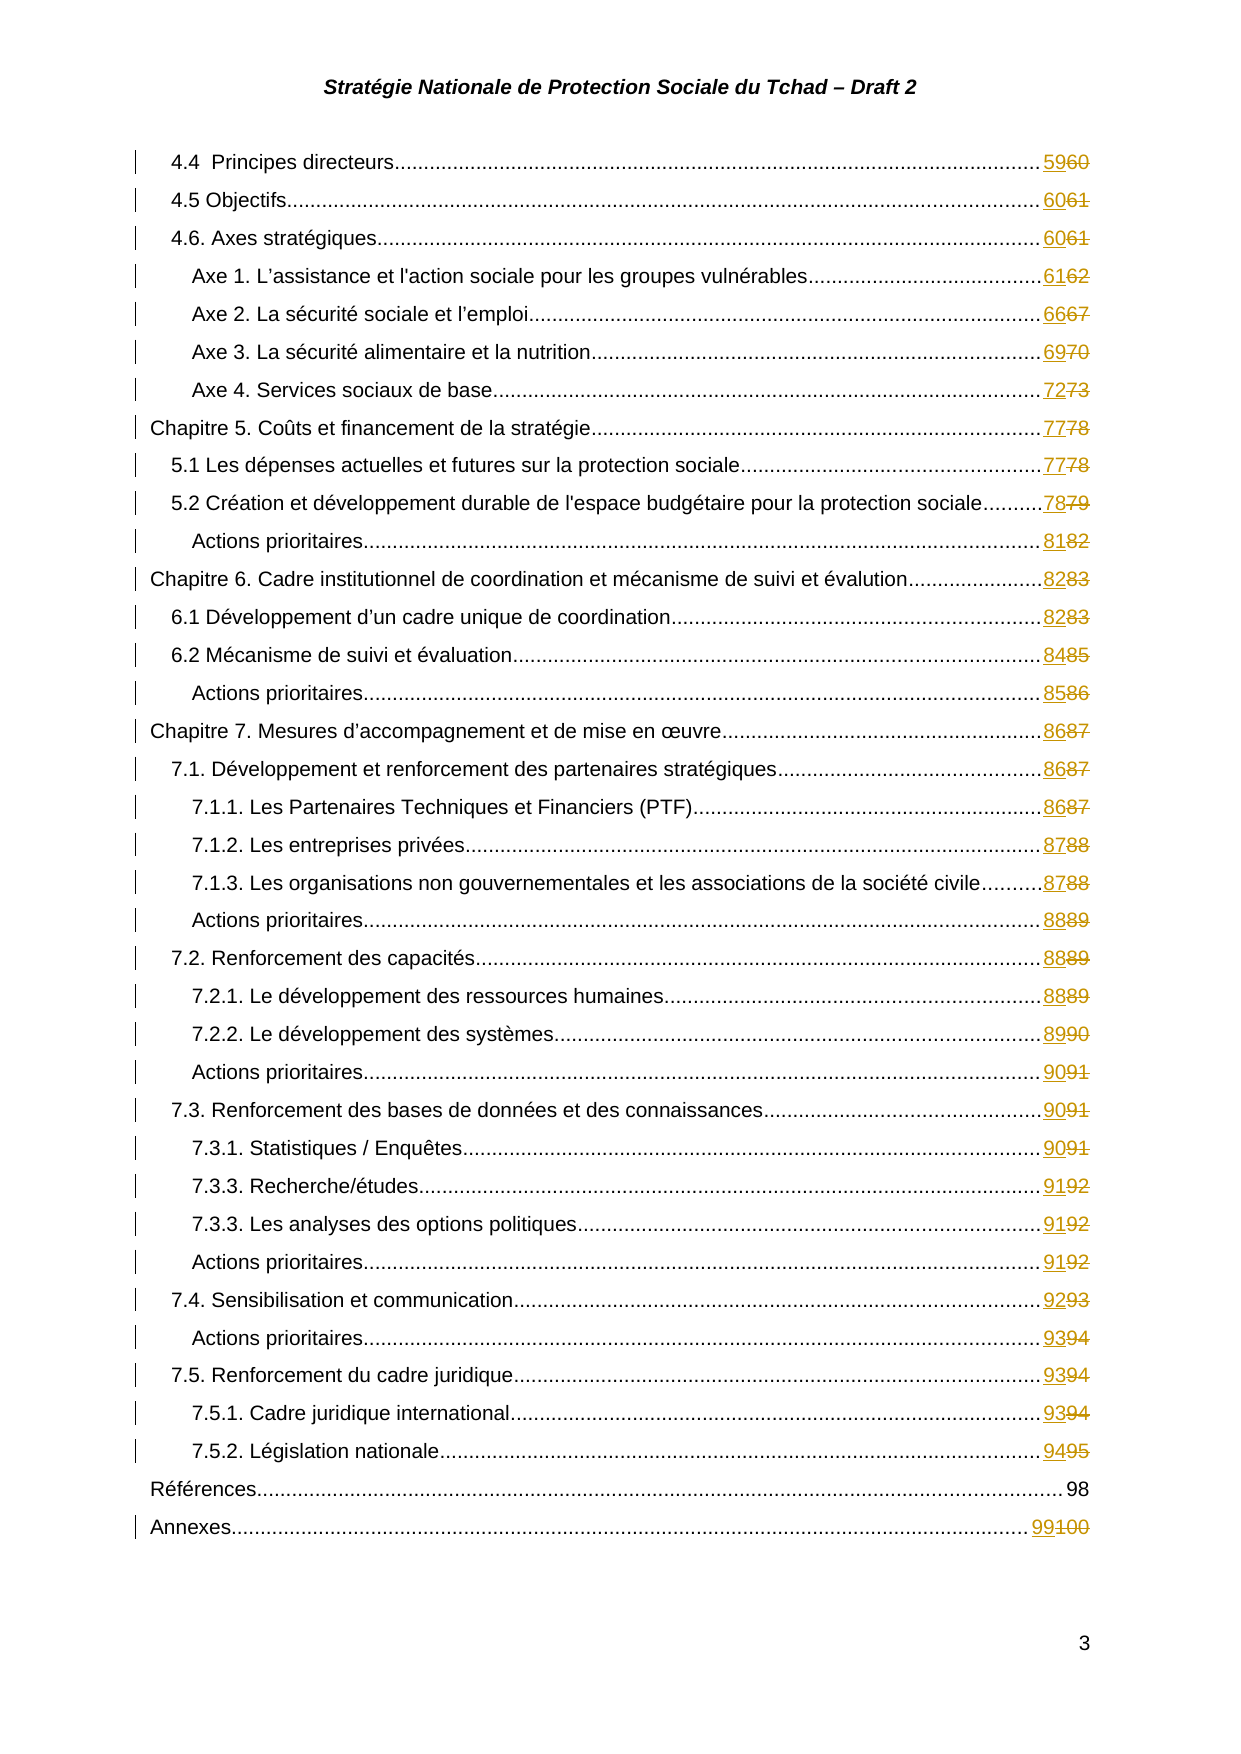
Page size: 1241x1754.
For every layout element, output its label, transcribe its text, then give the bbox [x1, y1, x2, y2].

text Actions prioritaires [192, 1325, 1090, 1349]
text Références 98 [150, 1477, 1090, 1501]
text Chapitre 6. Cadre institutionnel de coordination et mécanisme de suivi et évalution [150, 567, 1090, 591]
text 7.5.2. Législation nationale [192, 1439, 1090, 1463]
text Axe 1. L’assistance et l'action sociale pour les groupes vulnérables [192, 264, 1090, 288]
text 7.2.1. Le développement des ressources humaines [192, 984, 1090, 1008]
text 7.1.3. Les organisations non gouvernementales et les associations de la société civile [192, 870, 1090, 894]
text Actions prioritaires [192, 529, 1090, 553]
text Actions prioritaires [192, 1249, 1090, 1273]
text 5.2 Création et développement durable de l'espace budgétaire pour la protection sociale [171, 491, 1090, 515]
text 7.4. Sensibilisation et communication [171, 1287, 1090, 1311]
text Axe 2. La sécurité sociale et l’emploi [192, 302, 1090, 326]
text 7.2. Renforcement des capacités [171, 946, 1090, 970]
text 6.1 Développement d’un cadre unique de coordination [171, 605, 1090, 629]
text 7.3.3. Les analyses des options politiques [192, 1212, 1090, 1236]
text 7.1.2. Les entreprises privées [192, 832, 1090, 856]
text Annexes [150, 1515, 1090, 1539]
text 7.1. Développement et renforcement des partenaires stratégiques [171, 757, 1090, 781]
text Chapitre 7. Mesures d’accompagnement et de mise en œuvre [150, 719, 1090, 743]
text Actions prioritaires [192, 908, 1090, 932]
text 4.5 Objectifs [171, 188, 1090, 212]
text Chapitre 5. Coûts et financement de la stratégie [150, 415, 1090, 439]
text 7.3.3. Recherche/études [192, 1174, 1090, 1198]
text 4.6. Axes stratégiques [171, 226, 1090, 250]
text Axe 3. La sécurité alimentaire et la nutrition [192, 339, 1090, 363]
text 7.5. Renforcement du cadre juridique [171, 1363, 1090, 1387]
text 6.2 Mécanisme de suivi et évaluation [171, 643, 1090, 667]
text 5.1 Les dépenses actuelles et futures sur la protection sociale [171, 453, 1090, 477]
text Actions prioritaires [192, 1060, 1090, 1084]
text 7.1.1. Les Partenaires Techniques et Financiers (PTF) [192, 794, 1090, 818]
text Axe 4. Services sociaux de base [192, 377, 1090, 401]
text 7.3.1. Statistiques / Enquêtes [192, 1136, 1090, 1160]
text 7.5.1. Cadre juridique international [192, 1401, 1090, 1425]
text 7.3. Renforcement des bases de données et des connaissances [171, 1098, 1090, 1122]
text Actions prioritaires [192, 681, 1090, 705]
text 4.4 Principes directeurs [171, 150, 1090, 174]
text 7.2.2. Le développement des systèmes [192, 1022, 1090, 1046]
